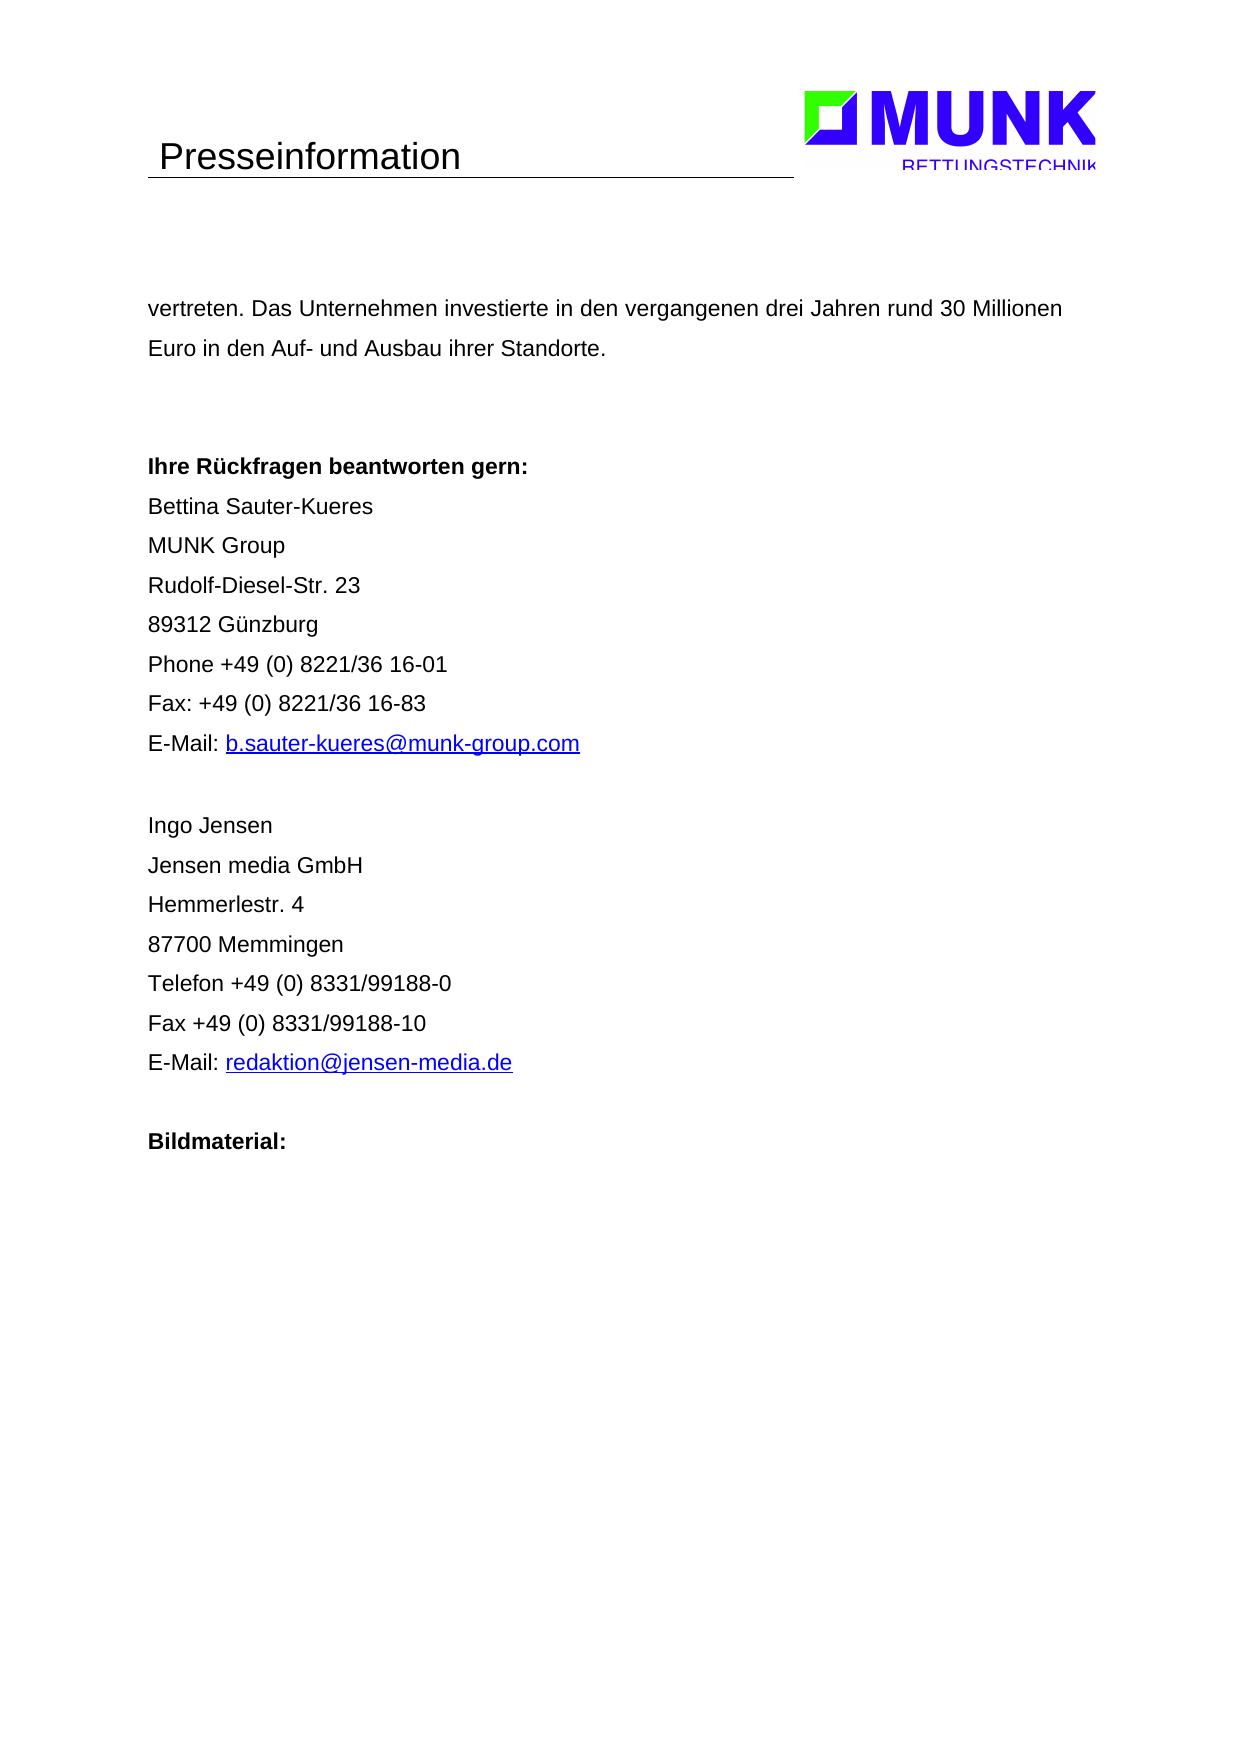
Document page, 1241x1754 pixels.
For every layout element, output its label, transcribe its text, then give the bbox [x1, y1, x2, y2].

text Bildmaterial: [148, 1128, 1063, 1154]
picture [804, 91, 1096, 170]
text Fax +49 (0) 8331/99188-10 [148, 1009, 1063, 1036]
text E-Mail: b.sauter-kueres@munk-group.com [148, 729, 1063, 756]
text Fax: +49 (0) 8221/36 16-83 [148, 690, 1063, 716]
text Ingo Jensen [148, 812, 1063, 838]
text 87700 Memmingen [148, 931, 1063, 957]
text 89312 Günzburg [148, 611, 1063, 637]
text Jensen media GmbH [148, 852, 1063, 878]
text Bettina Sauter-Kueres [148, 493, 1063, 519]
text Hemmerlestr. 4 [148, 891, 1063, 917]
text Ihre Rückfragen beantworten gern: [148, 453, 1063, 479]
text Rudolf-Diesel-Str. 23 [148, 572, 1063, 598]
text Telefon +49 (0) 8331/99188-0 [148, 970, 1063, 996]
text MUNK Group [148, 532, 1063, 558]
text E-Mail: redaktion@jensen-media.de [148, 1049, 1063, 1075]
text Phone +49 (0) 8221/36 16-01 [148, 651, 1063, 677]
